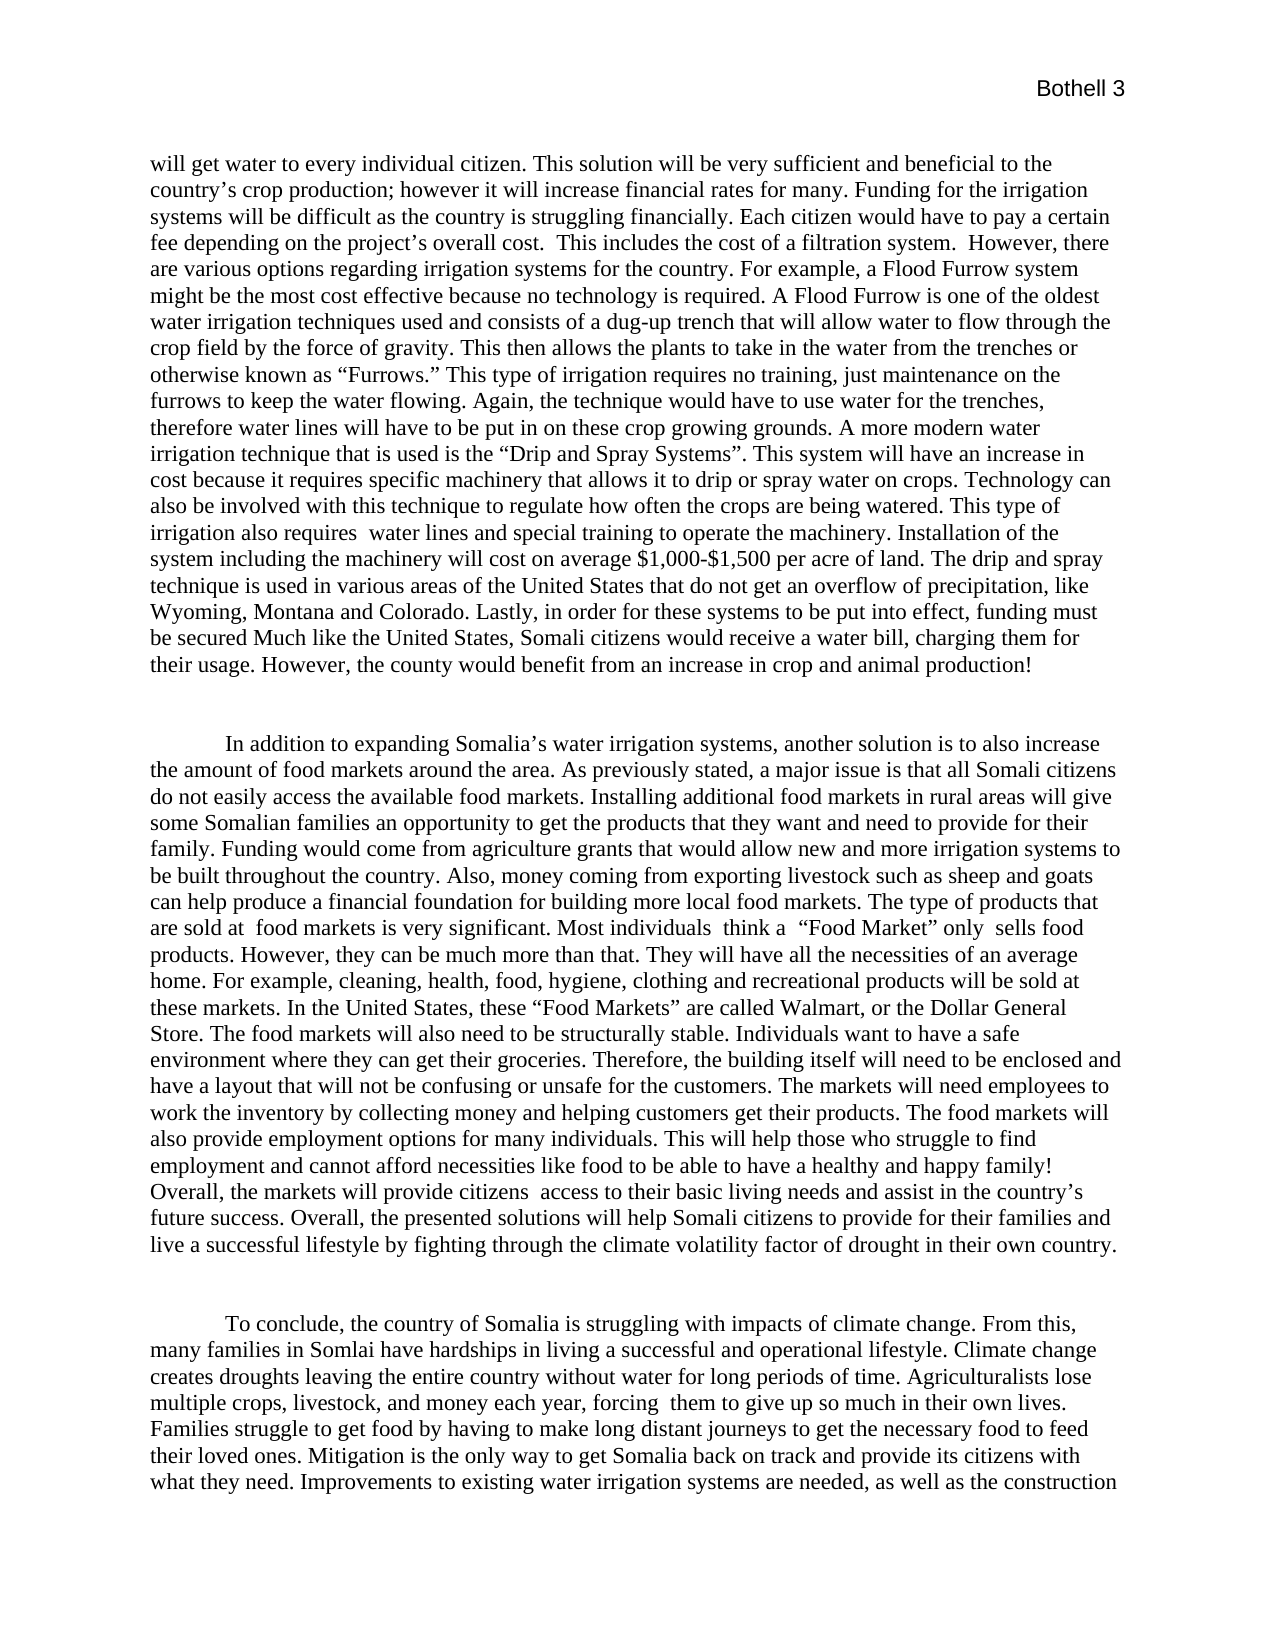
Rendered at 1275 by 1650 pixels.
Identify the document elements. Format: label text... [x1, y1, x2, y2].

text In addition to expanding Somalia’s water irrigation systems, another solution is to also increase the amount of food markets around the area. As previously stated, a major issue is that all Somali citizens do not easily access the available food markets. Installing additional food markets in rural areas will give some Somalian families an opportunity to get the products that they want and need to provide for their family. Funding would come from agriculture grants that would allow new and more irrigation systems to be built throughout the country. Also, money coming from exporting livestock such as sheep and goats can help produce a financial foundation for building more local food markets. The type of products that are sold at food markets is very significant. Most individuals think a “Food Market” only sells food products. However, they can be much more than that. They will have all the necessities of an average home. For example, cleaning, health, food, hygiene, clothing and recreational products will be sold at these markets. In the United States, these “Food Markets” are called Walmart, or the Dollar General Store. The food markets will also need to be structurally stable. Individuals want to have a safe environment where they can get their groceries. Therefore, the building itself will need to be enclosed and have a layout that will not be confusing or unsafe for the customers. The markets will need employees to work the inventory by collecting money and helping customers get their products. The food markets will also provide employment options for many individuals. This will help those who struggle to find employment and cannot afford necessities like food to be able to have a healthy and happy family! Overall, the markets will provide citizens access to their basic living needs and assist in the country’s future success. Overall, the presented solutions will help Somali citizens to provide for their families and live a successful lifestyle by fighting through the climate volatility factor of drought in their own country. [150, 730, 1125, 1257]
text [150, 150, 1125, 730]
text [150, 1310, 1125, 1494]
